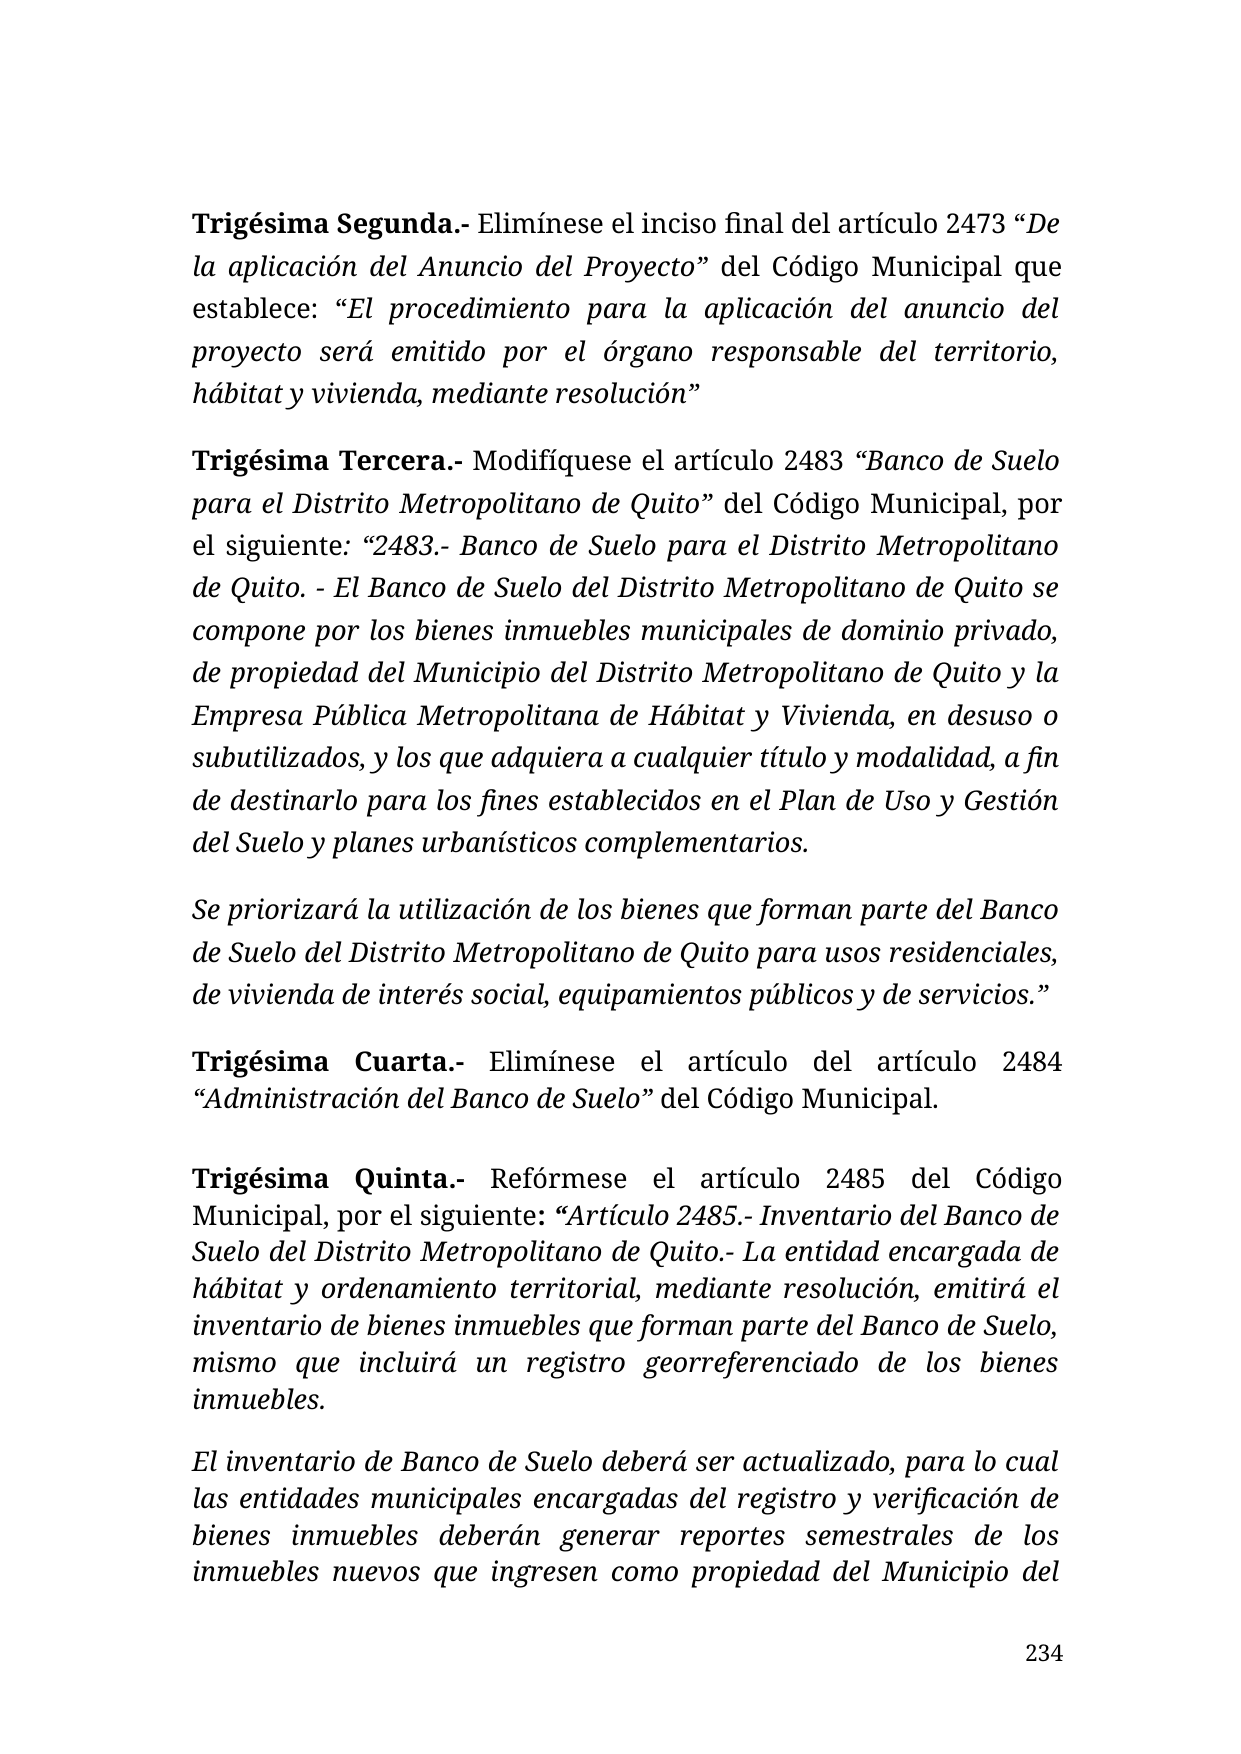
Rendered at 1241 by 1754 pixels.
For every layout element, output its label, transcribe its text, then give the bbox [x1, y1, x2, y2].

text Trigésima Cuarta.- Elimínese el artículo del artículo 2484 “Administración del Banco de Suelo” del Código Municipal. [192, 1043, 1063, 1117]
text Se priorizará la utilización de los bienes que forman parte del Banco de Suelo del Distrito Metropolitano de Quito para usos residenciales, de vivienda de interés social, equipamientos públicos y de servicios.” [192, 891, 1063, 1012]
text Trigésima Tercera.- Modifíquese el artículo 2483 “Banco de Suelo para el Distrito Metropolitano de Quito” del Código Municipal, por el siguiente: “2483.- Banco de Suelo para el Distrito Metropolitano de Quito. - El Banco de Suelo del Distrito Metropolitano de Quito se compone por los bienes inmuebles municipales de dominio privado, de propiedad del Municipio del Distrito Metropolitano de Quito y la Empresa Pública Metropolitana de Hábitat y Vivienda, en desuso o subutilizados, y los que adquiera a cualquier título y modalidad, a fin de destinarlo para los fines establecidos en el Plan de Uso y Gestión del Suelo y planes urbanísticos complementarios. [192, 442, 1063, 860]
text Trigésima Segunda.- Elimínese el inciso final del artículo 2473 “De la aplicación del Anuncio del Proyecto” del Código Municipal que establece: “El procedimiento para la aplicación del anuncio del proyecto será emitido por el órgano responsable del territorio, hábitat y vivienda, mediante resolución” [192, 205, 1063, 411]
text Trigésima Quinta.- Refórmese el artículo 2485 del Código Municipal, por el siguiente: “Artículo 2485.- Inventario del Banco de Suelo del Distrito Metropolitano de Quito.- La entidad encargada de hábitat y ordenamiento territorial, mediante resolución, emitirá el inventario de bienes inmuebles que forman parte del Banco de Suelo, mismo que incluirá un registro georreferenciado de los bienes inmuebles. [192, 1159, 1063, 1417]
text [192, 1442, 1063, 1590]
